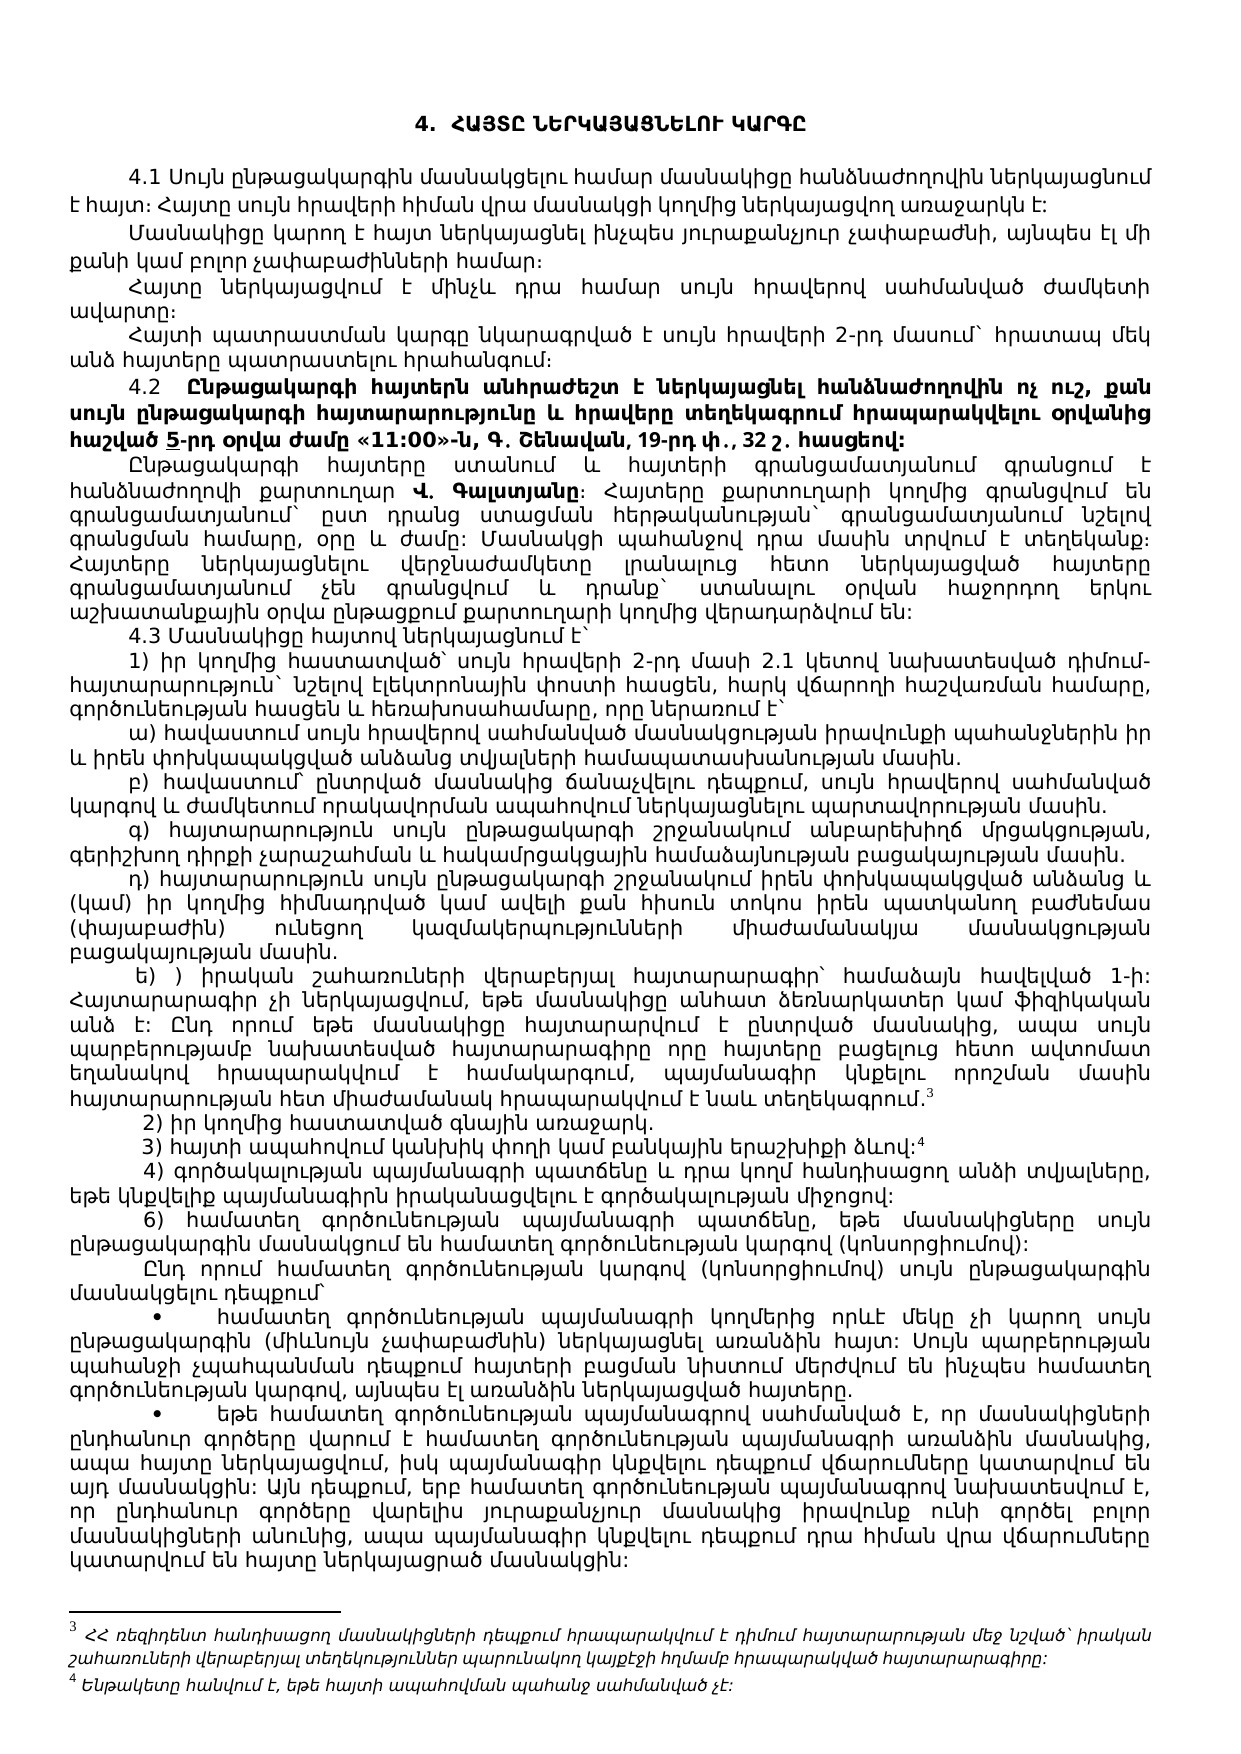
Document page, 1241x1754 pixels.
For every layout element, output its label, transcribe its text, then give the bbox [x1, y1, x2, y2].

text Ընդ որում համատեղ գործունեության կարգով (կոնսորցիումով) սույն ընթացակարգին մասնակցելու դեպքում՝ [69, 1257, 1152, 1305]
list համատեղ գործունեության պայմանագրի կողմերից որևէ մեկը չի կարող սույն ընթացակարգին (միևնույն չափաբաժնին) ներկայացնել առանձին հայտ: Սույն պարբերության պահանջի չպահպանման դեպքում հայտերի բացման նիստում մերժվում են ինչպես համատեղ գործունեության կարգով, այնպես էլ առանձին ներկայացված հայտերը. [69, 1305, 1152, 1402]
text 4) գործակալության պայմանագրի պատճենը և դրա կողմ հանդիսացող անձի տվյալները, եթե կնքվելիք պայմանագիրն իրականացվելու է գործակալության միջոցով: [69, 1159, 1152, 1208]
text 3) հայտի ապահովում կանխիկ փողի կամ բանկային երաշխիքի ձևով: [69, 1135, 1152, 1159]
text բ) հավաստում՝ ընտրված մասնակից ճանաչվելու դեպքում, սույն հրավերով սահմանված կարգով և ժամկետում որակավորման ապահովում ներկայացնելու պարտավորության մասին. [69, 770, 1152, 818]
text 4. ՀԱՅՏԸ ՆԵՐԿԱՅԱՑՆԵԼՈՒ ԿԱՐԳԸ [69, 112, 1152, 137]
text 4.1 Սույն ընթացակարգին մասնակցելու համար մասնակիցը հանձնաժողովին ներկայացնում է հայտ։ Հայտը սույն հրավերի հիման վրա մասնակցի կողմից ներկայացվող առաջարկն է: [69, 165, 1152, 218]
text գ) հայտարարություն սույն ընթացակարգի շրջանակում անբարեխիղճ մրցակցության, գերիշխող դիրքի չարաշահման և հակամրցակցային համաձայնության բացակայության մասին. [69, 818, 1152, 867]
text 2) իր կողմից հաստատված գնային առաջարկ. [69, 1111, 1152, 1135]
text ե) ) իրական շահառուների վերաբերյալ հայտարարագիր՝ համաձայն հավելված 1-ի: Հայտարարագիր չի ներկայացվում, եթե մասնակիցը անհատ ձեռնարկատեր կամ ֆիզիկական անձ է: Ընդ որում եթե մասնակիցը հայտարարվում է ընտրված մասնակից, ապա սույն պարբերությամբ նախատեսված հայտարարագիրը որը հայտերը բացելուց հետո ավտոմատ եղանակով հրապարակվում է համակարգում, պայմանագիր կնքելու որոշման մասին հայտարարության հետ միաժամանակ հրապարակվում է նաև տեղեկագրում․ [69, 964, 1152, 1111]
list եթե համատեղ գործունեության պայմանագրով սահմանված է, որ մասնակիցների ընդհանուր գործերը վարում է համատեղ գործունեության պայմանագրի առանձին մասնակից, ապա հայտը ներկայացվում, իսկ պայմանագիր կնքվելու դեպքում վճարումները կատարվում են այդ մասնակցին: Այն դեպքում, երբ համատեղ գործունեության պայմանագրով նախատեսվում է, որ ընդհանուր գործերը վարելիս յուրաքանչյուր մասնակից իրավունք ունի գործել բոլոր մասնակիցների անունից, ապա պայմանագիր կնքվելու դեպքում դրա հիման վրա վճարումները կատարվում են հայտը ներկայացրած մասնակցին: [69, 1402, 1152, 1572]
text 1) իր կողմից հաստատված՝ սույն հրավերի 2-րդ մասի 2.1 կետով նախատեսված դիմում-հայտարարություն` նշելով էլեկտրոնային փոստի հասցեն, հարկ վճարողի հաշվառման համարը, գործունեության հասցեն և հեռախոսահամարը, որը ներառում է` [69, 649, 1152, 721]
text Հայտը ներկայացվում է մինչև դրա համար սույն հրավերով սահմանված ժամկետի ավարտը։ [69, 275, 1152, 323]
text ա) հավաստում սույն հրավերով սահմանված մասնակցության իրավունքի պահանջներին իր և իրեն փոխկապակցված անձանց տվյալների համապատասխանության մասին. [69, 721, 1152, 770]
text դ) հայտարարություն սույն ընթացակարգի շրջանակում իրեն փոխկապակցված անձանց և (կամ) իր կողմից հիմնադրված կամ ավելի քան հիսուն տոկոս իրեն պատկանող բաժնեմաս (փայաբաժին) ունեցող կազմակերպությունների միաժամանակյա մասնակցության բացակայության մասին. [69, 867, 1152, 964]
text Մասնակիցը կարող է հայտ ներկայացնել ինչպես յուրաքանչյուր չափաբաժնի, այնպես էլ մի քանի կամ բոլոր չափաբաժինների համար։ [69, 218, 1152, 275]
text 4.3 Մասնակիցը հայտով ներկայացնում է` [69, 624, 1152, 649]
text 6) համատեղ գործունեության պայմանագրի պատճենը, եթե մասնակիցները սույն ընթացակարգին մասնակցում են համատեղ գործունեության կարգով (կոնսորցիումով): [69, 1208, 1152, 1257]
text 4.2 Ընթացակարգի հայտերն անհրաժեշտ է ներկայացնել հանձնաժողովին ոչ ուշ, քան սույն ընթացակարգի հայտարարությունը և հրավերը տեղեկագրում հրապարակվելու օրվանից հաշված 5-րդ օրվա ժամը «11:00»-ն, Գ․ Շենավան, 19-րդ փ․, 32 շ․ հասցեով: [69, 372, 1152, 453]
text Հայտի պատրաստման կարգը նկարագրված է սույն հրավերի 2-րդ մասում` հրատապ մեկ անձ հայտերը պատրաստելու հրահանգում։ [69, 323, 1152, 372]
text Ընթացակարգի հայտերը ստանում և հայտերի գրանցամատյանում գրանցում է հանձնաժողովի քարտուղար Վ. Գալստյանը։ Հայտերը քարտուղարի կողմից գրանցվում են գրանցամատյանում` ըստ դրանց ստացման հերթականության` գրանցամատյանում նշելով գրանցման համարը, օրը և ժամը: Մասնակցի պահանջով դրա մասին տրվում է տեղեկանք։ Հայտերը ներկայացնելու վերջնաժամկետը լրանալուց հետո ներկայացված հայտերը գրանցամատյանում չեն գրանցվում և դրանք` ստանալու օրվան հաջորդող երկու աշխատանքային օրվա ընթացքում քարտուղարի կողմից վերադարձվում են: [69, 453, 1152, 624]
